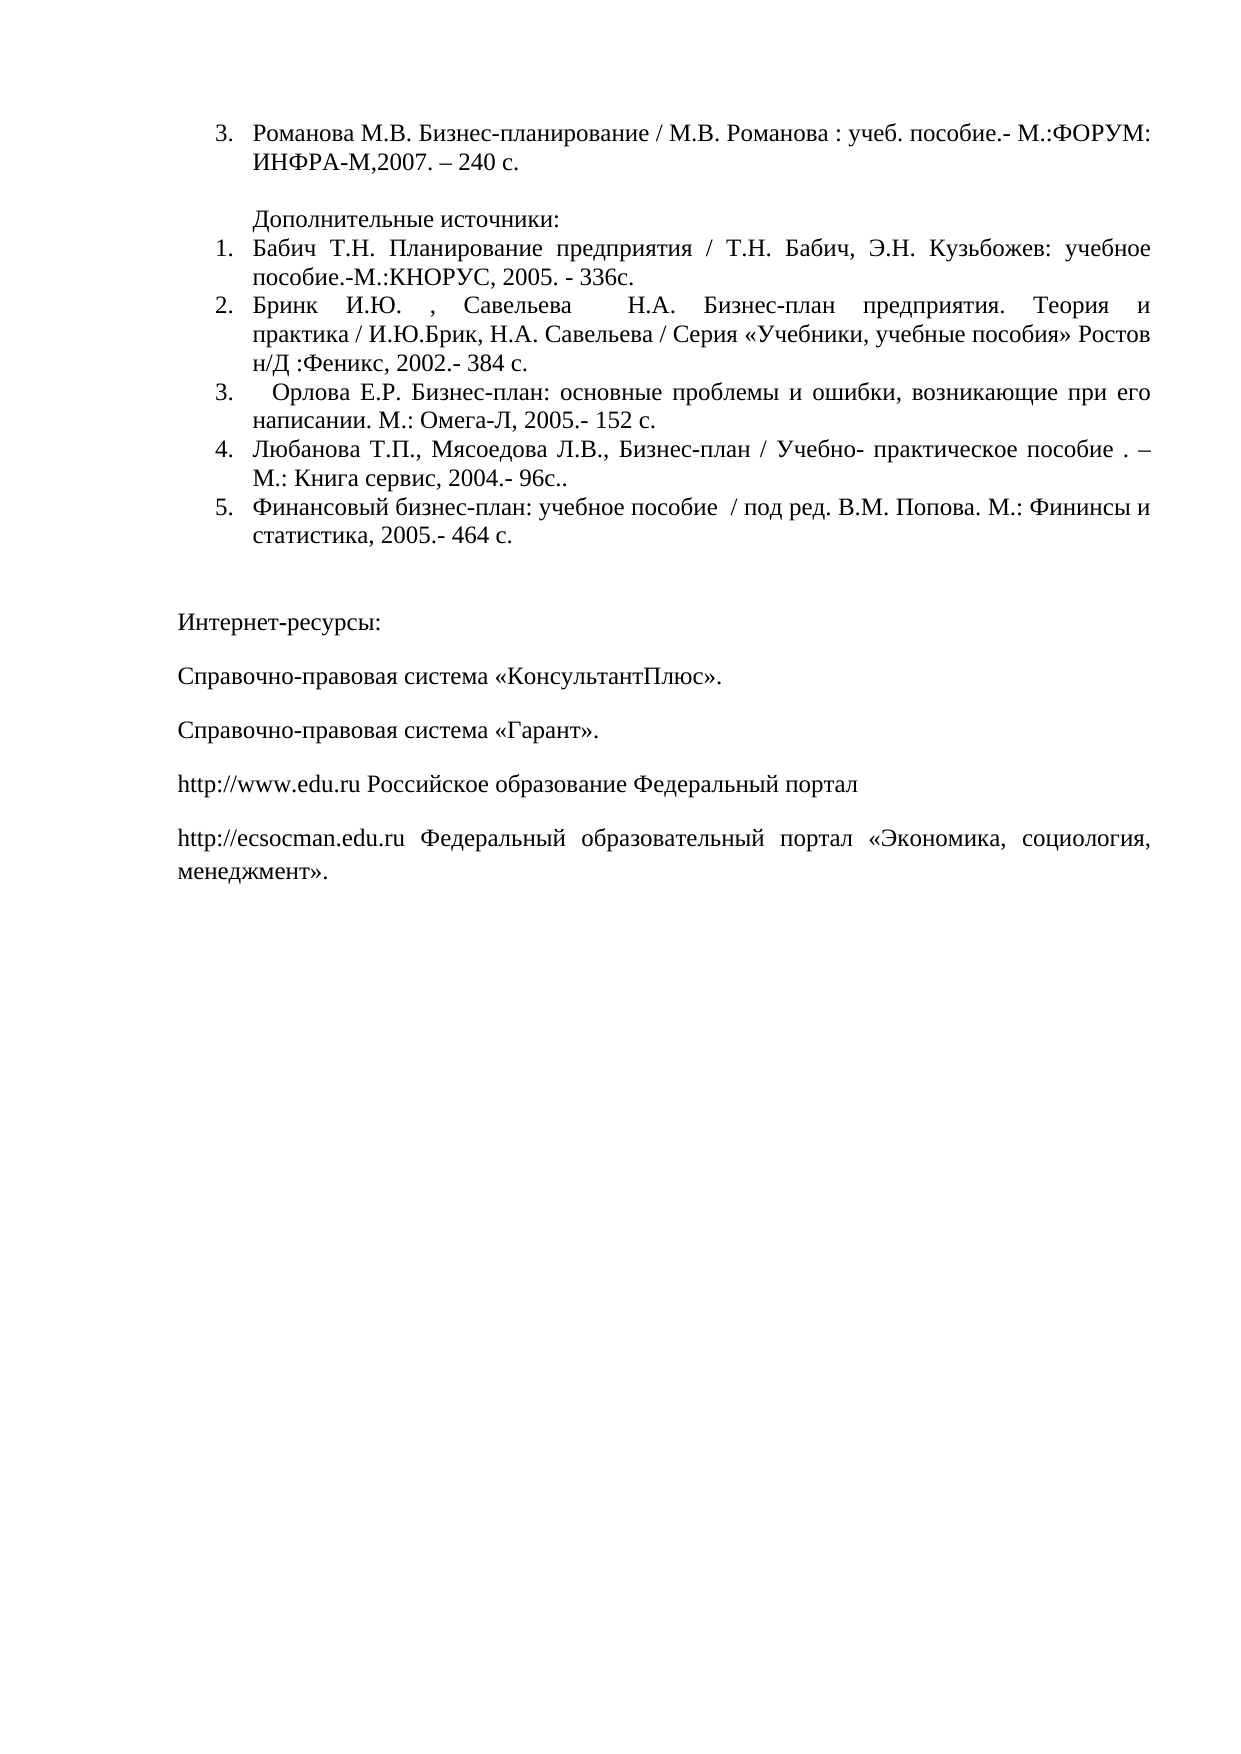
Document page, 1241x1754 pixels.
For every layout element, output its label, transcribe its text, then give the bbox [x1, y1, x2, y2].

text http://ecsocman.edu.ru Федеральный образовательный портал «Экономика, социология, менеджмент». [177, 823, 1152, 885]
text Справочно-правовая система «КонсультантПлюс». [177, 661, 1152, 690]
text http://www.edu.ru Российское образование Федеральный портал [177, 769, 1152, 798]
list Финансовый бизнес-план: учебное пособие / под ред. В.М. Попова. М.: Фининсы и статистика, 2005.- 464 с. [215, 492, 1152, 549]
text Справочно-правовая система «Гарант». [177, 715, 1152, 744]
list Бабич Т.Н. Планирование предприятия / Т.Н. Бабич, Э.Н. Кузьбожев: учебное пособие.-М.:КНОРУС, 2005. - 336с. [215, 233, 1152, 291]
list Романова М.В. Бизнес-планирование / М.В. Романова : учеб. пособие.- М.:ФОРУМ: ИНФРА-М,2007. – 240 с. [215, 118, 1152, 176]
list Бринк И.Ю. , Савельева Н.А. Бизнес-план предприятия. Теория и практика / И.Ю.Брик, Н.А. Савельева / Серия «Учебники, учебные пособия» Ростов н/Д :Феникс, 2002.- 384 с. [215, 291, 1152, 377]
text Интернет-ресурсы: [177, 607, 1152, 636]
list Любанова Т.П., Мясоедова Л.В., Бизнес-план / Учебно- практическое пособие . – М.: Книга сервис, 2004.- 96с.. [215, 434, 1152, 492]
list Дополнительные источники: [252, 204, 1152, 233]
list Орлова Е.Р. Бизнес-план: основные проблемы и ошибки, возникающие при его написании. М.: Омега-Л, 2005.- 152 с. [215, 377, 1152, 434]
